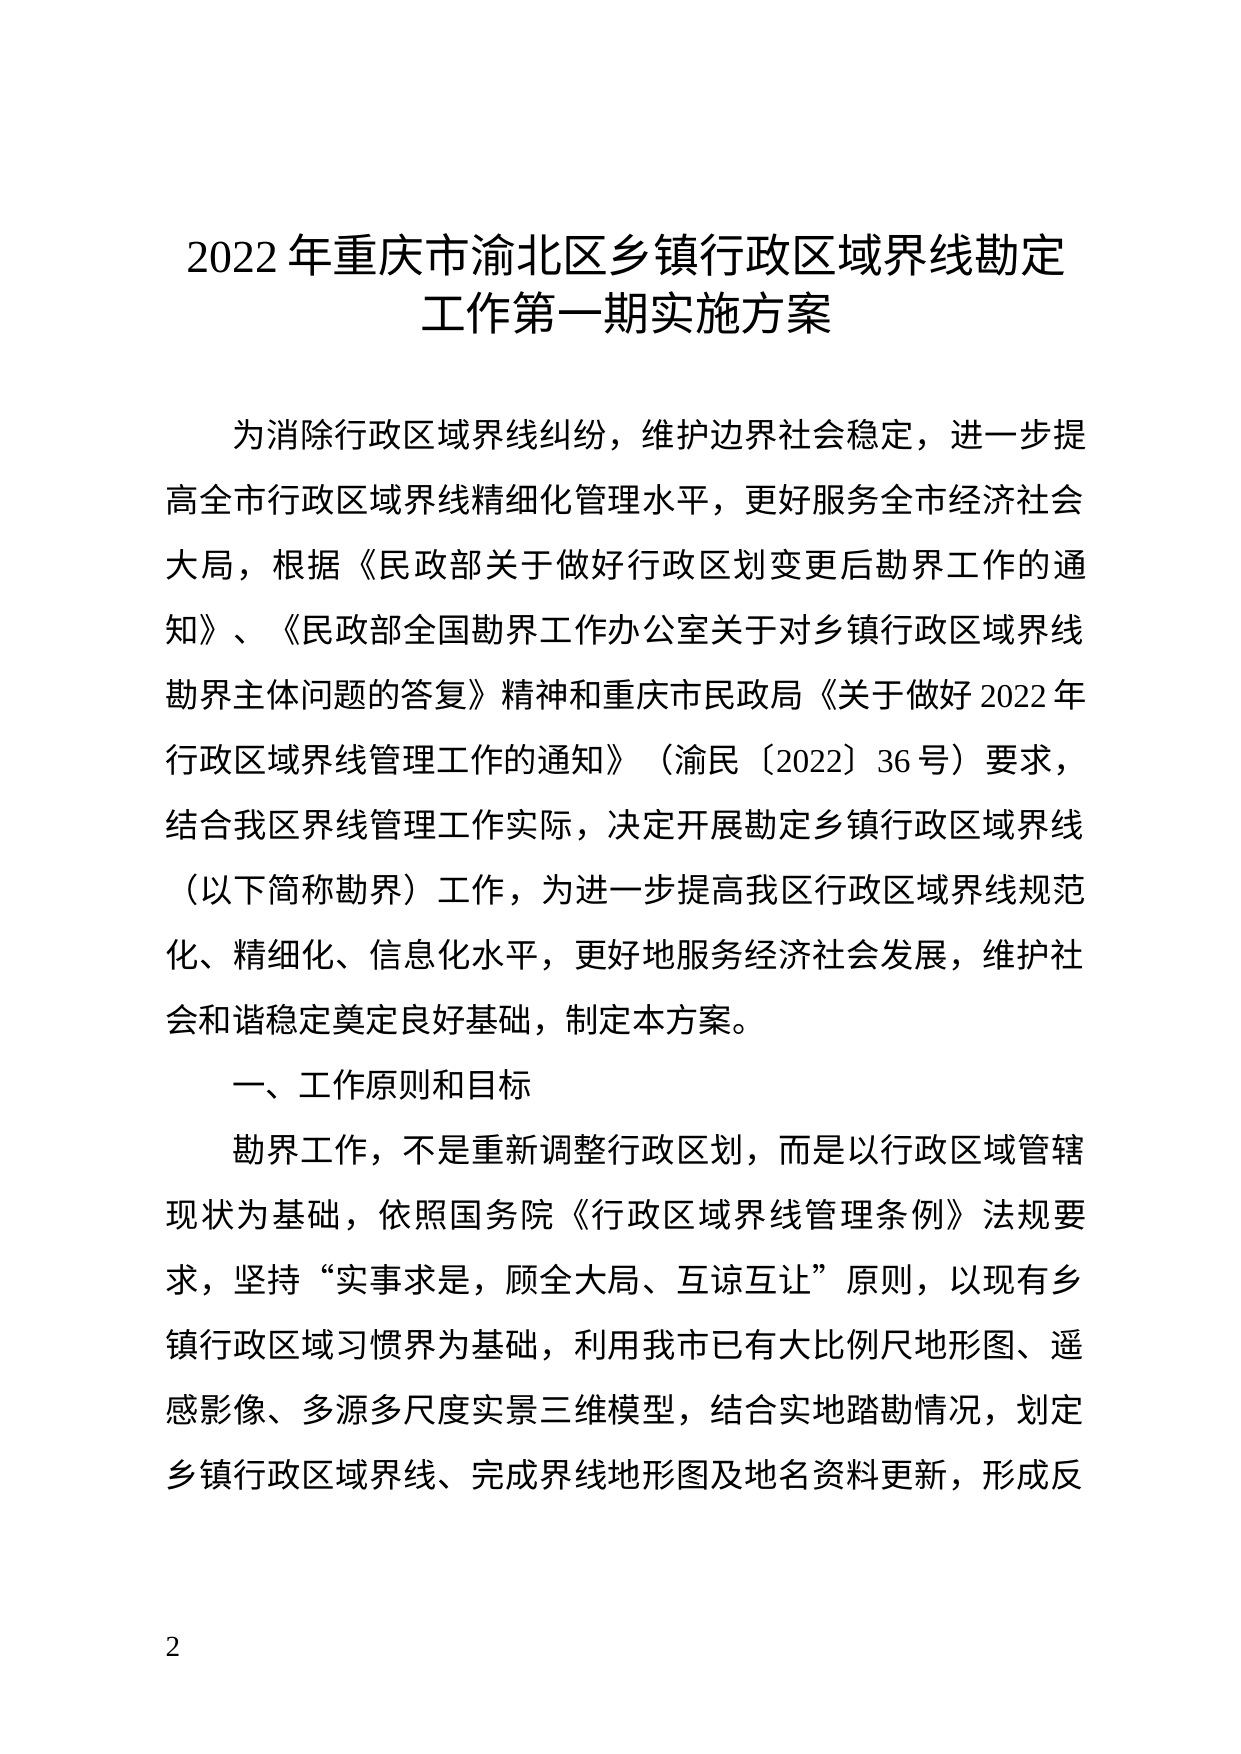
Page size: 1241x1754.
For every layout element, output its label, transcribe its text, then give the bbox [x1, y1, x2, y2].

text 2022年重庆市渝北区乡镇行政区域界线勘定工作第一期实施方案 [165, 226, 1087, 342]
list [165, 1116, 1087, 1506]
list 一、工作原则和目标 [165, 1051, 1087, 1116]
list 为消除行政区域界线纠纷，维护边界社会稳定，进一步提高全市行政区域界线精细化管理水平，更好服务全市经济社会大局，根据《民政部关于做好行政区划变更后勘界工作的通知》、《民政部全国勘界工作办公室关于对乡镇行政区域界线勘界主体问题的答复》精神和重庆市民政局《关于做好2022年行政区域界线管理工作的通知》（渝民〔2022〕36号）要求，结合我区界线管理工作实际，决定开展勘定乡镇行政区域界线（以下简称勘界）工作，为进一步提高我区行政区域界线规范化、精细化、信息化水平，更好地服务经济社会发展，维护社会和谐稳定奠定良好基础，制定本方案。 [165, 401, 1087, 1051]
